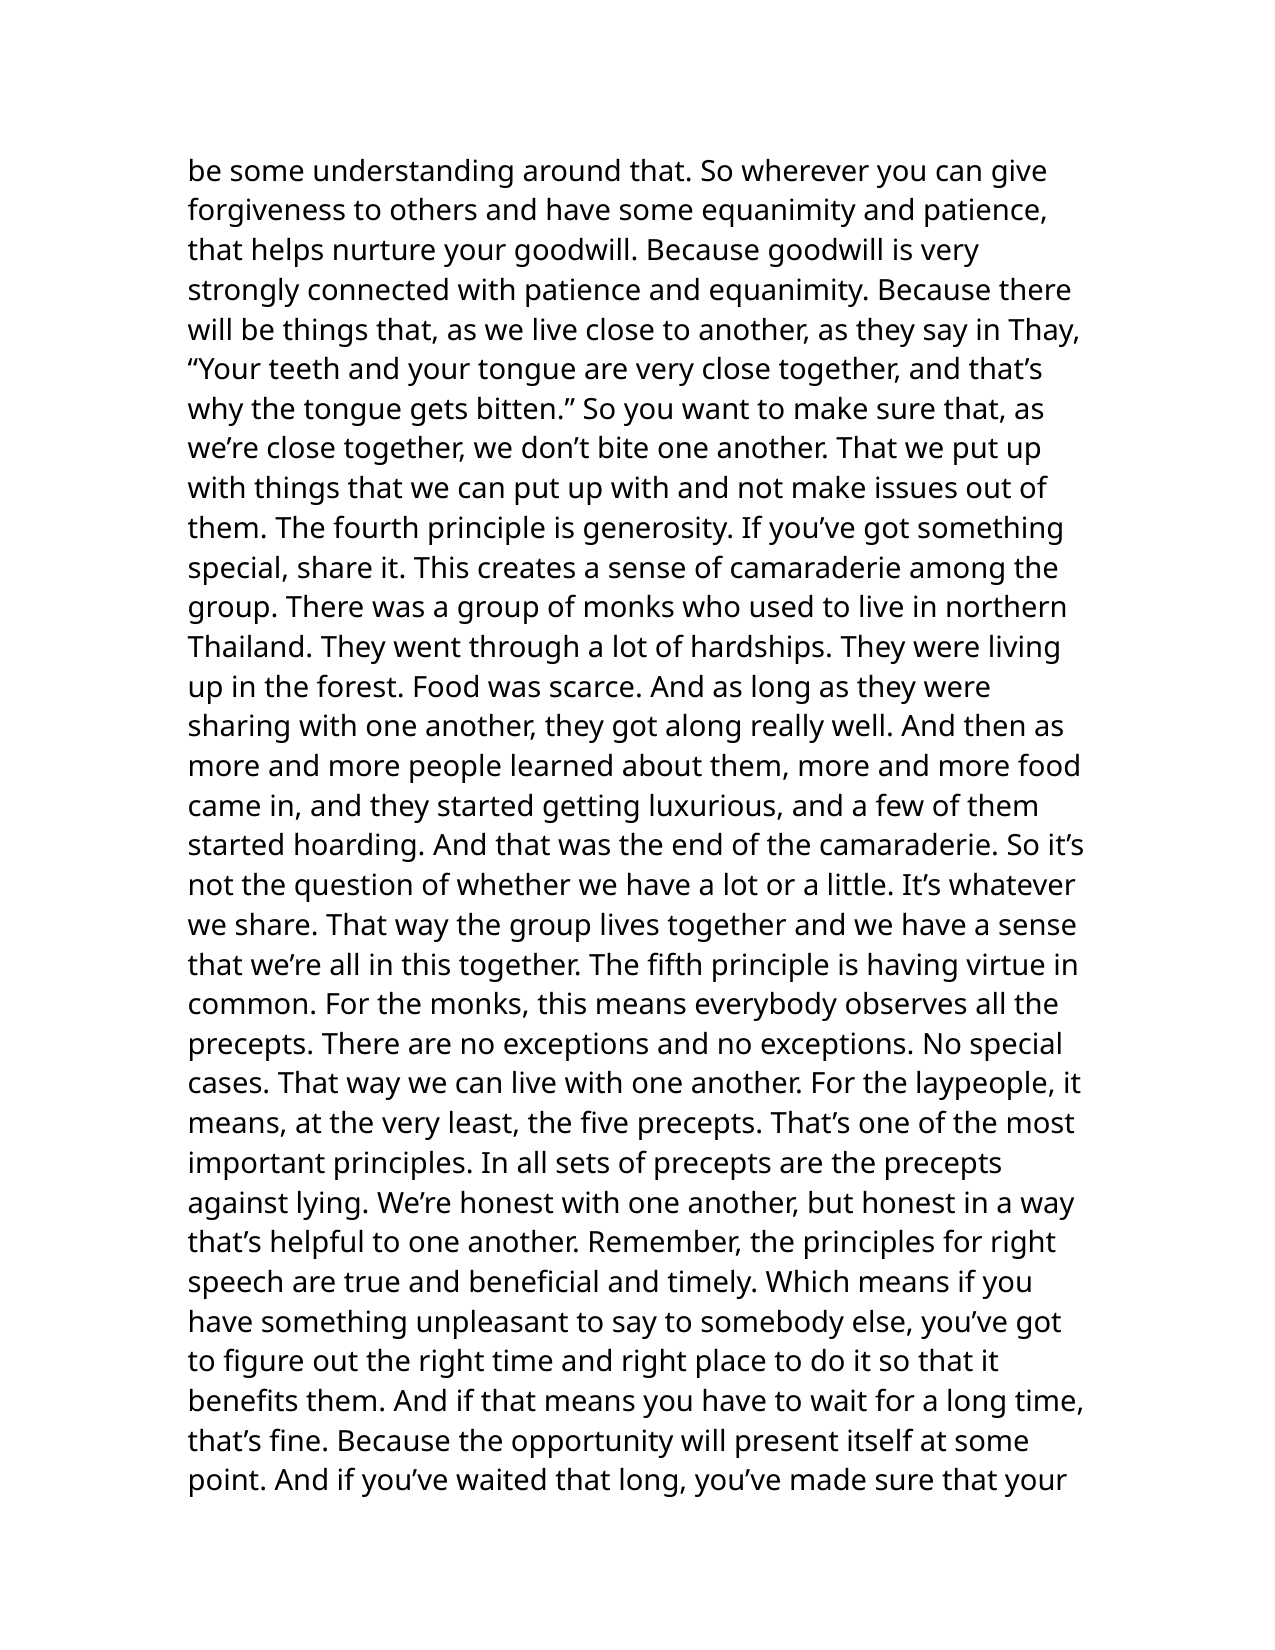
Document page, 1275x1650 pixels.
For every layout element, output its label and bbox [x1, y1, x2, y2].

text [187, 150, 1087, 1499]
